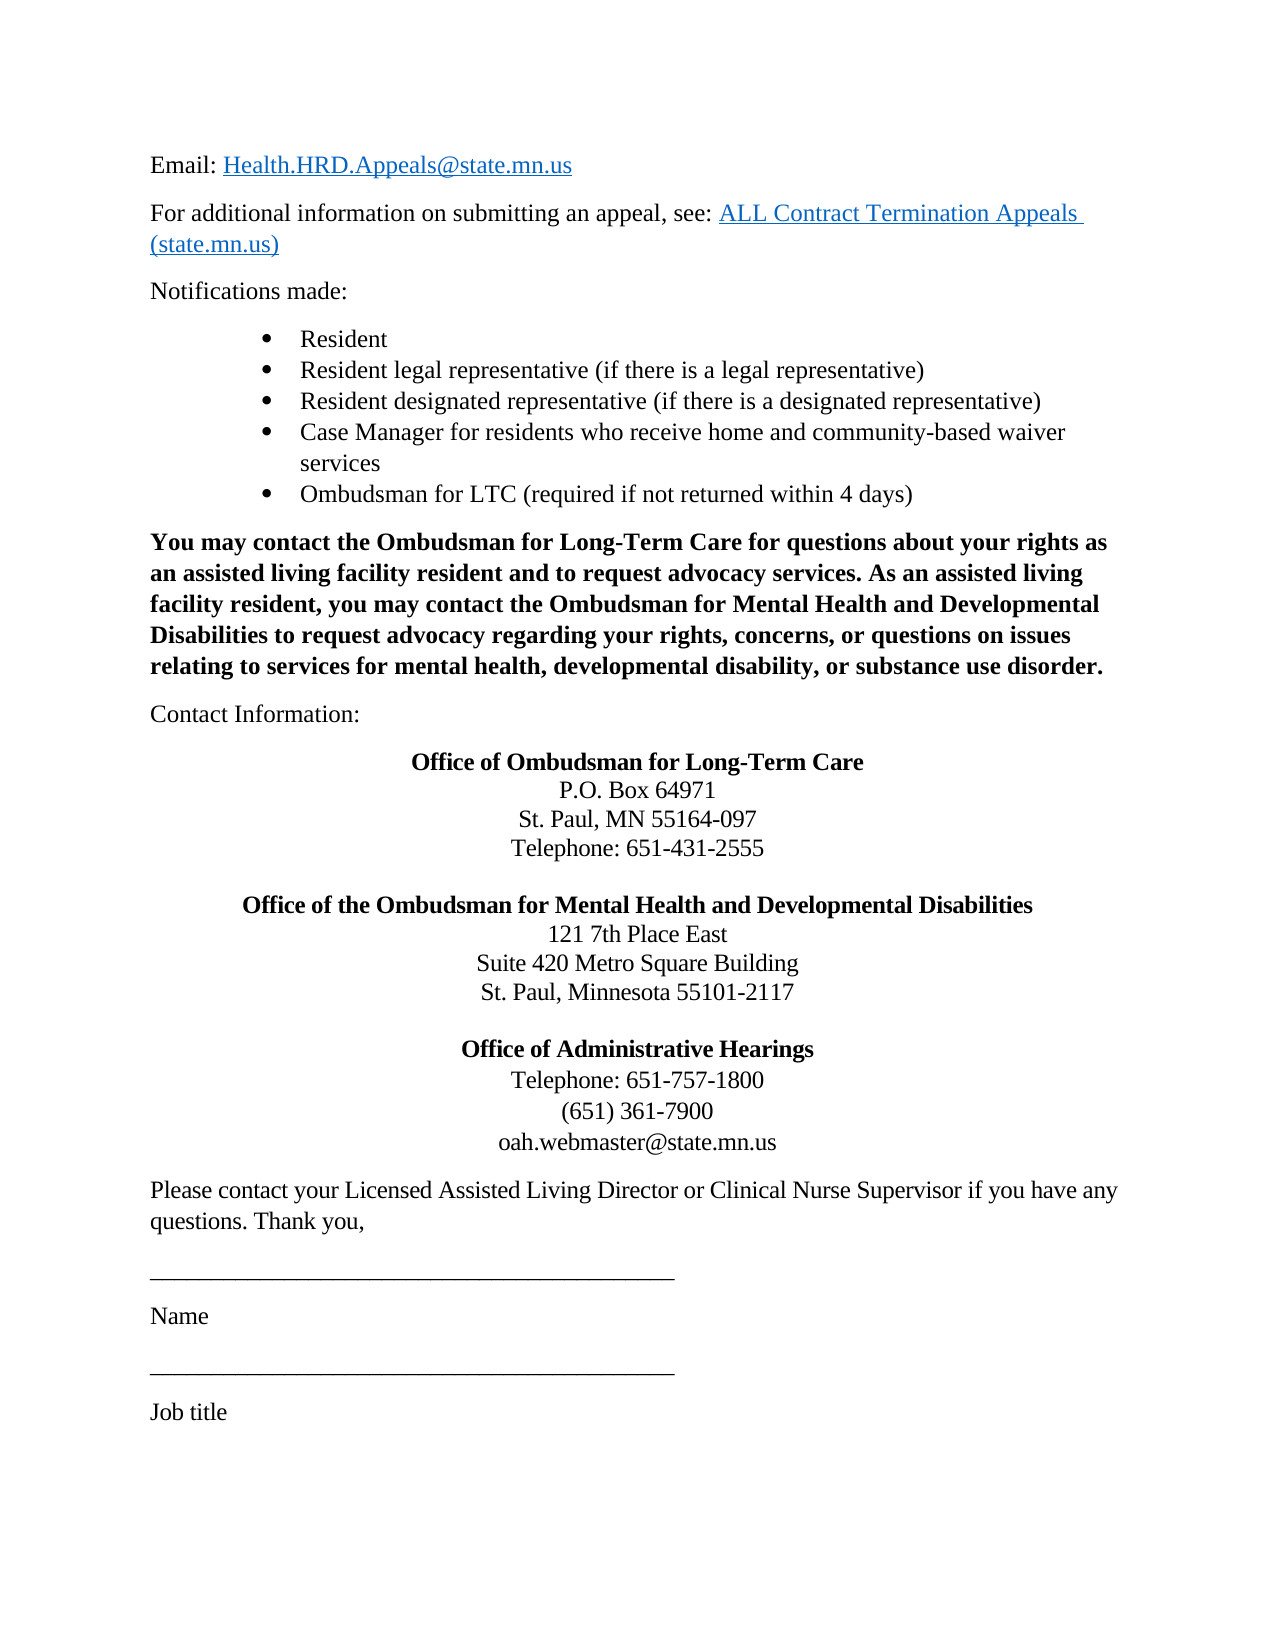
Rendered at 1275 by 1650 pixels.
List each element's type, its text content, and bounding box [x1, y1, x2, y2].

text Office of Administrative Hearings [150, 1034, 1125, 1063]
text Email: Health.HRD.Appeals@state.mn.us [150, 150, 1125, 179]
text Telephone: 651-757-1800 [150, 1065, 1125, 1094]
list Resident legal representative (if there is a legal representative) [262, 355, 1125, 384]
text Suite 420 Metro Square Building [150, 948, 1125, 977]
text Office of the Ombudsman for Mental Health and Developmental Disabilities [150, 890, 1125, 919]
list Ombudsman for LTC (required if not returned within 4 days) [262, 479, 1125, 508]
text For additional information on submitting an appeal, see: ALL Contract Termination Appeals (state.mn.us) [150, 198, 1125, 257]
text ___________________________________________ [150, 1254, 1125, 1282]
text P.O. Box 64971 [150, 775, 1125, 804]
text (651) 361-7900 [150, 1096, 1125, 1125]
text St. Paul, MN 55164-097 [150, 804, 1125, 833]
text Telephone: 651-431-2555 [150, 833, 1125, 862]
list Resident [262, 324, 1125, 353]
text Notifications made: [150, 276, 1125, 305]
list Case Manager for residents who receive home and community-based waiver services [262, 417, 1125, 477]
text oah.webmaster@state.mn.us [150, 1127, 1125, 1156]
text Job title [150, 1397, 1125, 1426]
text Contact Information: [150, 699, 1125, 728]
text Name [150, 1301, 1125, 1330]
text St. Paul, Minnesota 55101-2117 [150, 977, 1125, 1005]
text 121 7th Place East [150, 919, 1125, 948]
text Office of Ombudsman for Long-Term Care [150, 747, 1125, 775]
text Please contact your Licensed Assisted Living Director or Clinical Nurse Supervisor if you have any questions. Thank you, [150, 1175, 1125, 1235]
list Resident designated representative (if there is a designated representative) [262, 386, 1125, 415]
text ___________________________________________ [150, 1349, 1125, 1378]
text You may contact the Ombudsman for Long-Term Care for questions about your rights as an assisted living facility resident and to request advocacy services. As an assisted living facility resident, you may contact the Ombudsman for Mental Health and Developmental Disabilities to request advocacy regarding your rights, concerns, or questions on issues relating to services for mental health, developmental disability, or substance use disorder. [150, 527, 1125, 680]
